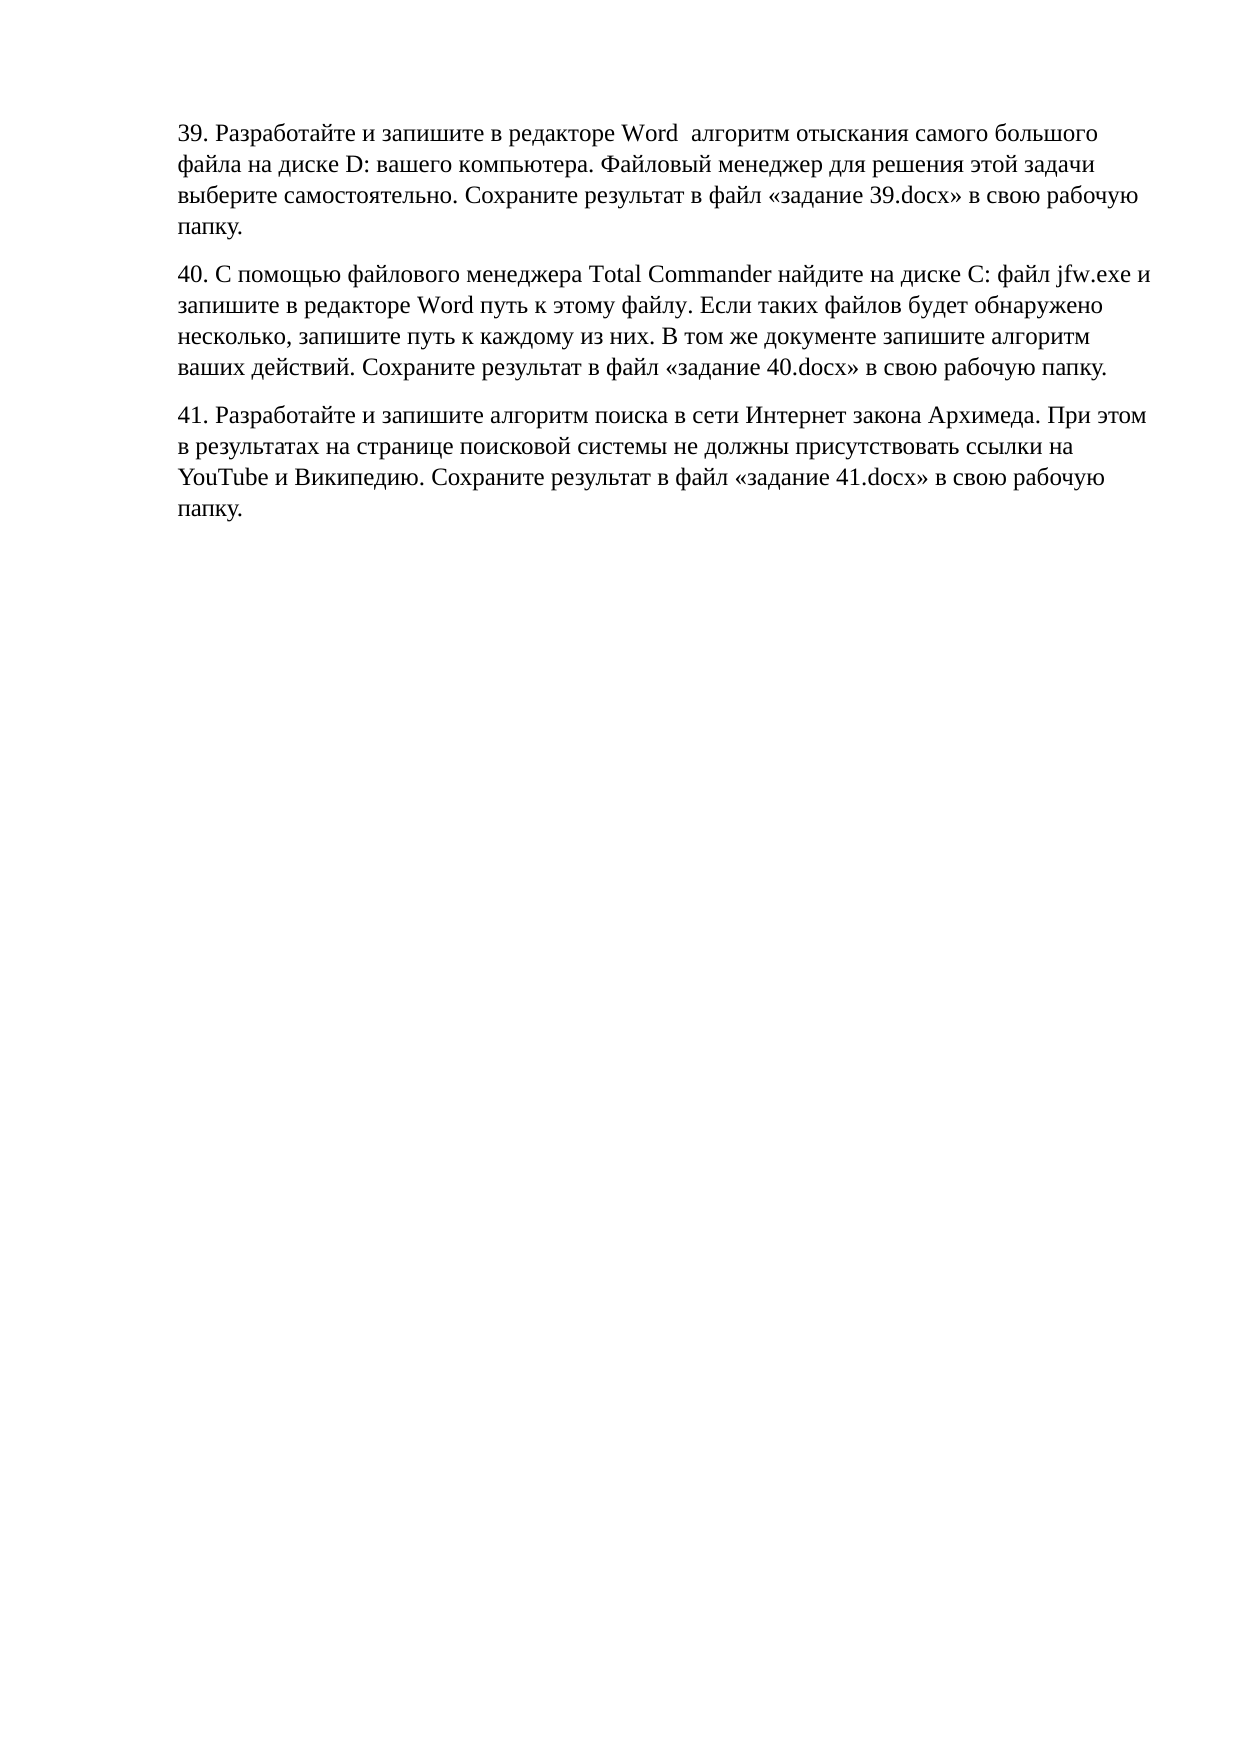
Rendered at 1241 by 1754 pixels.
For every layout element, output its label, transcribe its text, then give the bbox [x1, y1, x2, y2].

text 41. Разработайте и запишите алгоритм поиска в сети Интернет закона Архимеда. При этом в результатах на странице поисковой системы не должны присутствовать ссылки на YouTube и Википедию. Сохраните результат в файл «задание 41.docx» в свою рабочую папку. [177, 400, 1152, 522]
text 39. Разработайте и запишите в редакторе Word алгоритм отыскания самого большого файла на диске D: вашего компьютера. Файловый менеджер для решения этой задачи выберите самостоятельно. Сохраните результат в файл «задание 39.docx» в свою рабочую папку. [177, 118, 1152, 240]
text 40. С помощью файлового менеджера Total Commander найдите на диске C: файл jfw.exe и запишите в редакторе Word путь к этому файлу. Если таких файлов будет обнаружено несколько, запишите путь к каждому из них. В том же документе запишите алгоритм ваших действий. Сохраните результат в файл «задание 40.docx» в свою рабочую папку. [177, 259, 1152, 381]
